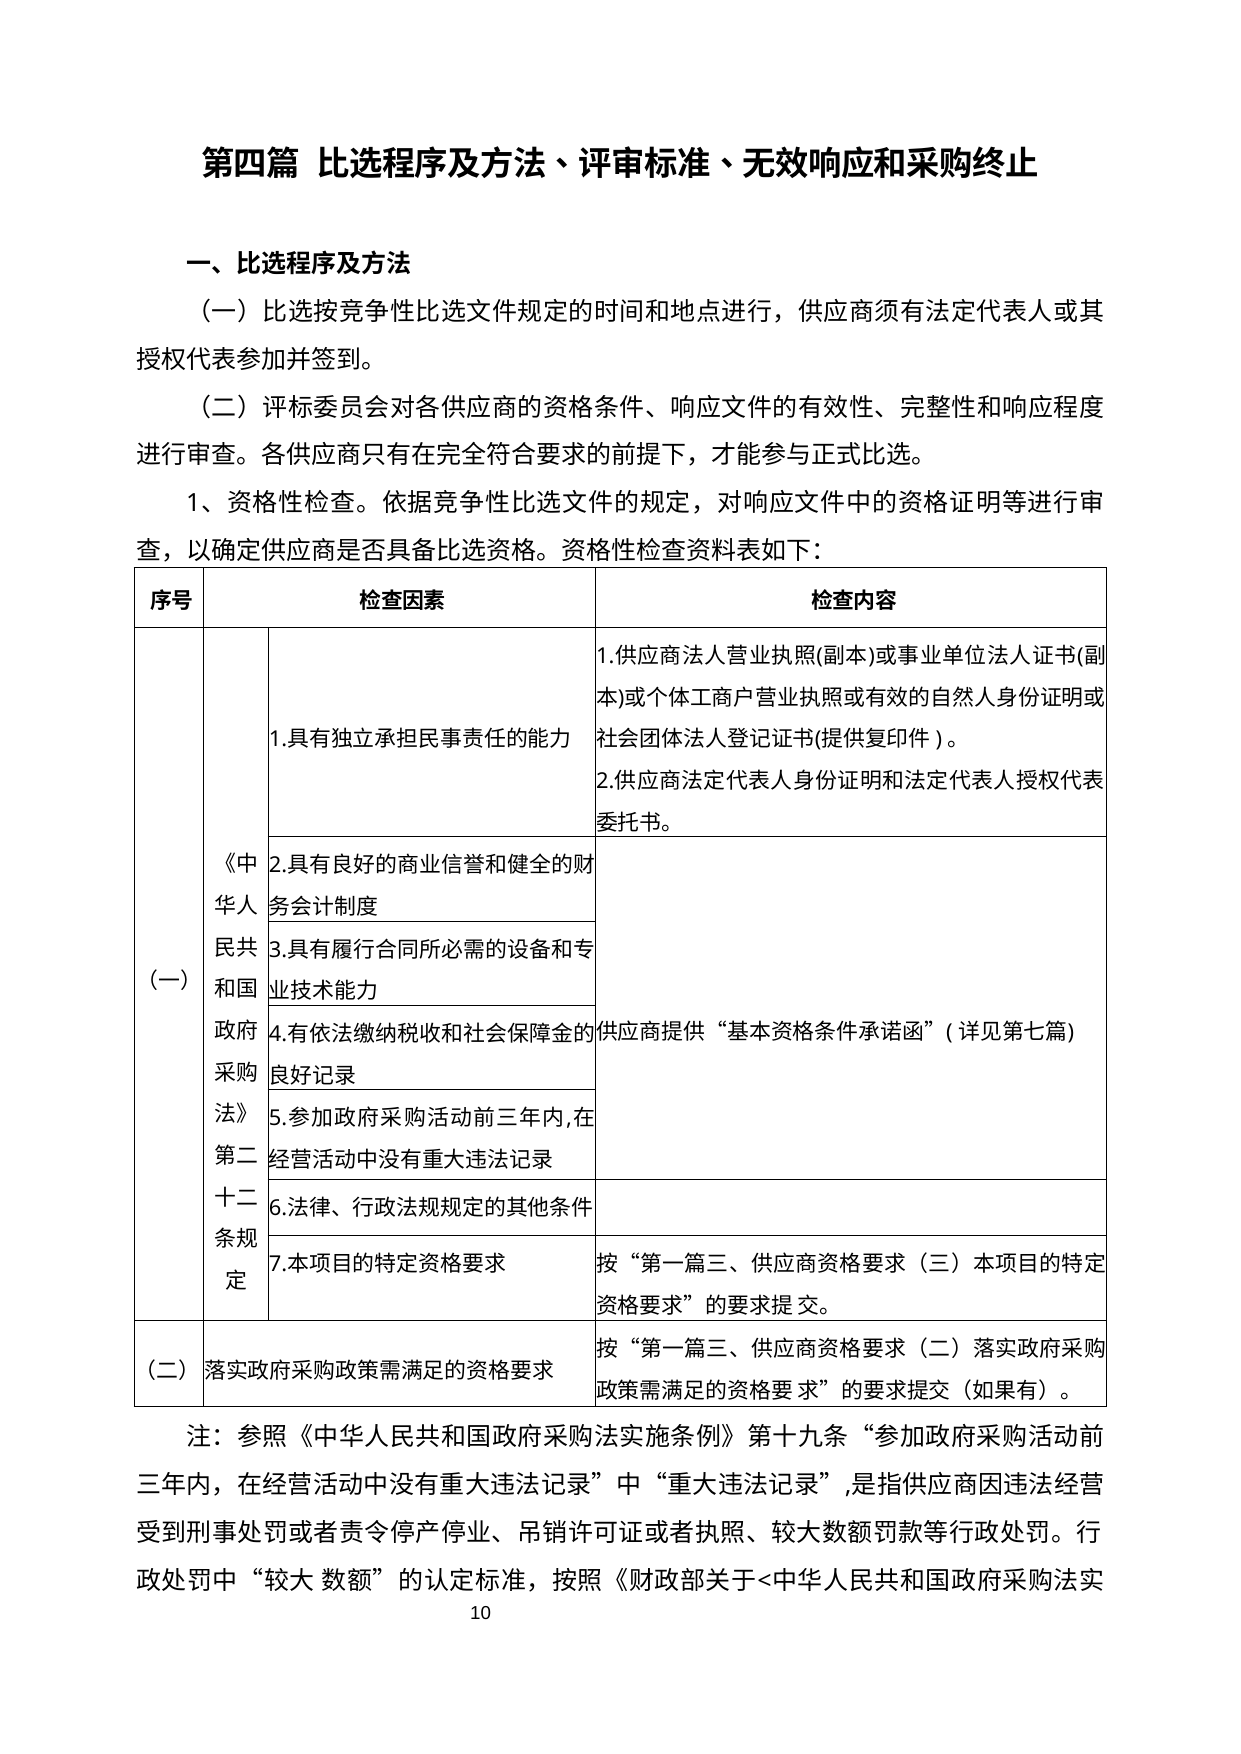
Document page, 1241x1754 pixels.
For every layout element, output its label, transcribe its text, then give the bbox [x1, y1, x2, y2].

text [136, 1407, 1104, 1599]
table_header 序号 [135, 568, 203, 627]
table_cell 7.本项目的特定资格要求 [269, 1236, 595, 1320]
text 1、资格性检查。依据竞争性比选文件的规定，对响应文件中的资格证明等进行审查，以确定供应商是否具备比选资格。资格性检查资料表如下： [136, 471, 1104, 567]
table_cell [596, 1180, 1106, 1235]
text 第四篇 比选程序及方法、评审标准、无效响应和采购终止 [136, 142, 1104, 184]
text （二）评标委员会对各供应商的资格条件、响应文件的有效性、完整性和响应程度进行审查。各供应商只有在完全符合要求的前提下，才能参与正式比选。 [136, 375, 1104, 471]
table_cell 《中华人民共和国政府采购法》第二十二条规定 [204, 628, 268, 1320]
table_cell 4.有依法缴纳税收和社会保障金的良好记录 [269, 1006, 595, 1089]
table_cell 供应商提供“基本资格条件承诺函”( 详见第七篇) [596, 837, 1106, 1179]
table_cell 1.供应商法人营业执照(副本)或事业单位法人证书(副本)或个体工商户营业执照或有效的自然人身份证明或社会团体法人登记证书(提供复印件 ) 。 2.供应商法定代表人身份证明和法定代表人授权代表委托书。 [596, 628, 1106, 836]
table_cell 落实政府采购政策需满足的资格要求 [204, 1321, 595, 1406]
table_cell （二） [135, 1321, 203, 1406]
subtitle 一、比选程序及方法 [136, 232, 1104, 279]
text （一）比选按竞争性比选文件规定的时间和地点进行，供应商须有法定代表人或其授权代表参加并签到。 [136, 279, 1104, 375]
table_header 检查内容 [596, 568, 1106, 627]
table_cell 按“第一篇三、供应商资格要求（三）本项目的特定资格要求”的要求提 交。 [596, 1236, 1106, 1320]
table_header 检查因素 [204, 568, 595, 627]
table_cell 3.具有履行合同所必需的设备和专业技术能力 [269, 922, 595, 1005]
table_cell 1.具有独立承担民事责任的能力 [269, 628, 595, 836]
table_cell 2.具有良好的商业信誉和健全的财务会计制度 [269, 837, 595, 921]
table_cell 5.参加政府采购活动前三年内,在经营活动中没有重大违法记录 [269, 1090, 595, 1179]
table_cell 按“第一篇三、供应商资格要求（二）落实政府采购政策需满足的资格要 求”的要求提交（如果有）。 [596, 1321, 1106, 1406]
table_cell 6.法律、行政法规规定的其他条件 [269, 1180, 595, 1235]
table_cell （一） [135, 628, 203, 1320]
